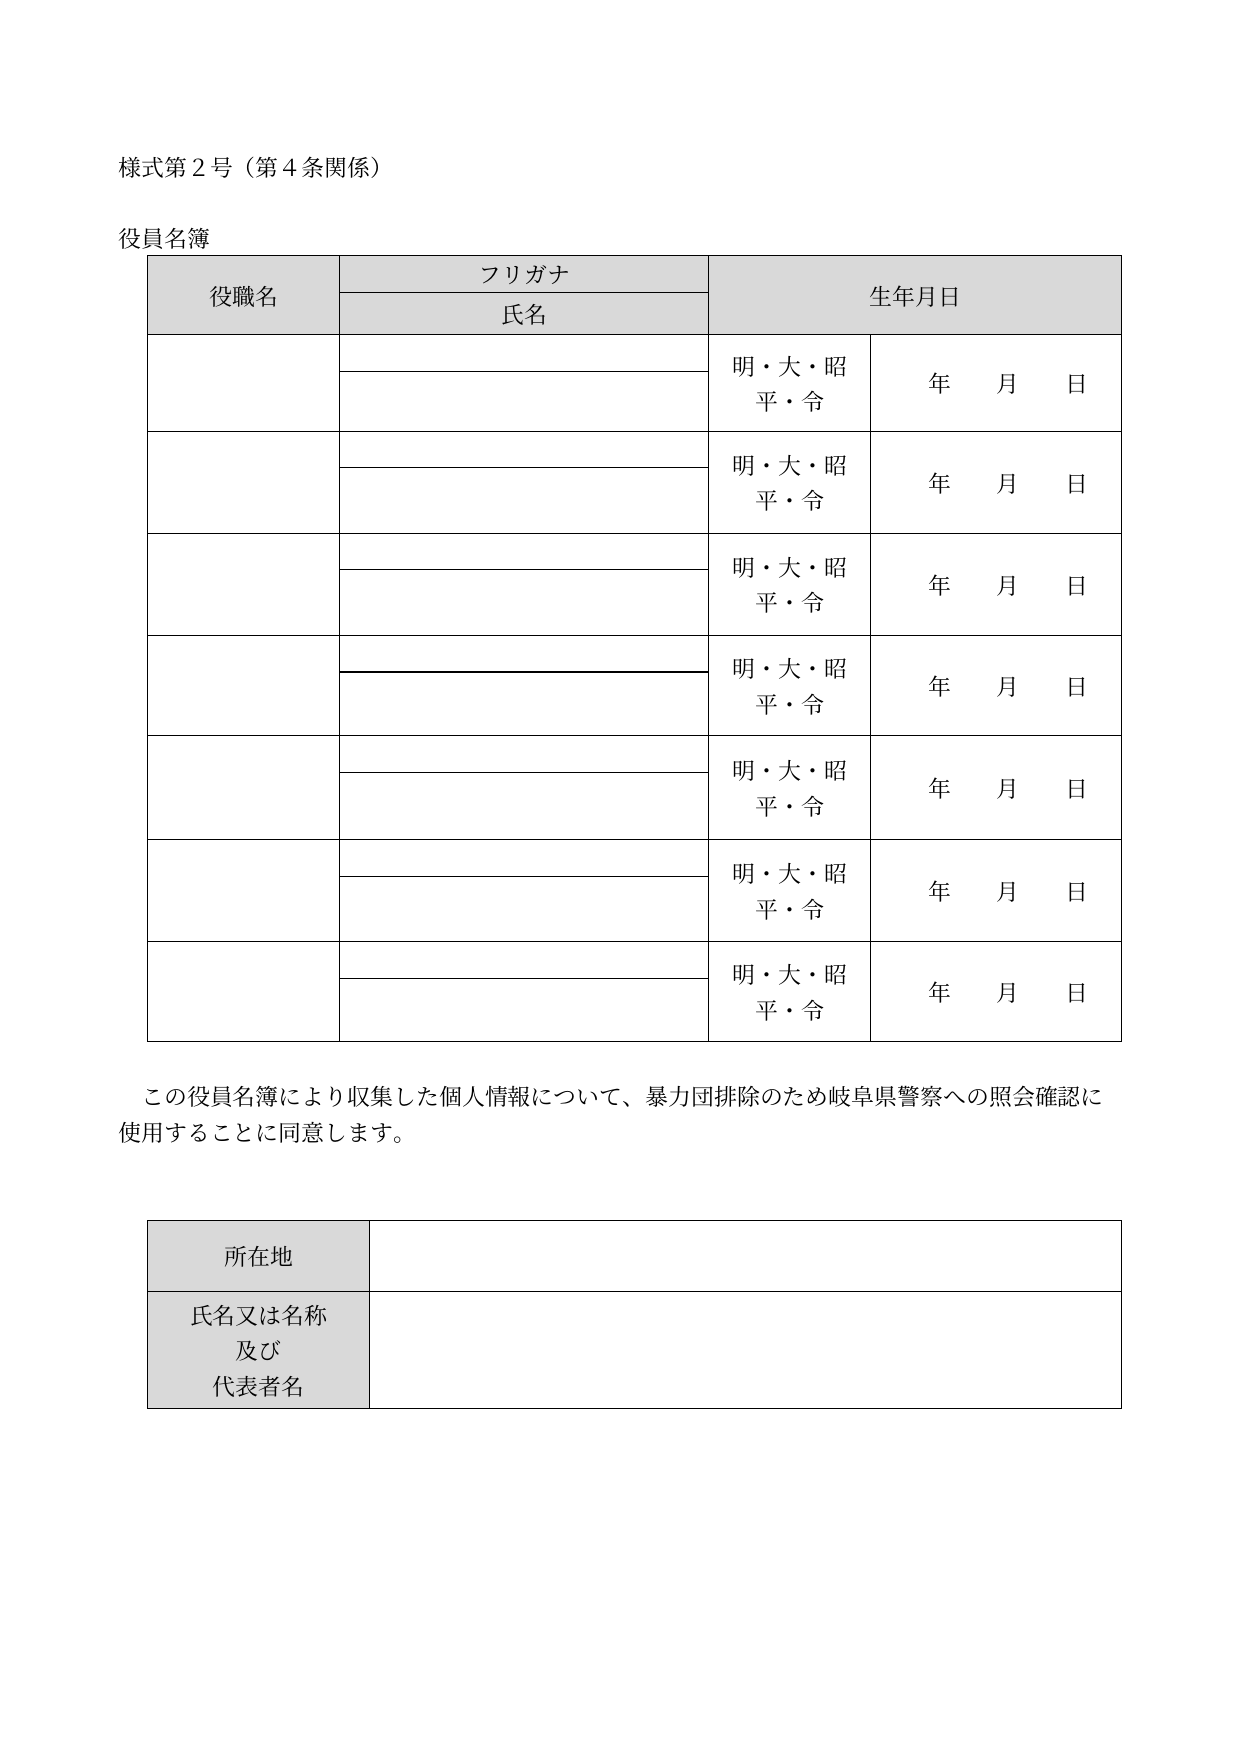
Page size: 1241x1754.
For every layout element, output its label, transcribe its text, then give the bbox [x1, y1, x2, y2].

table_header フリガナ [340, 256, 708, 292]
table_cell 年 月 日 [871, 636, 1121, 735]
table_cell [148, 636, 339, 735]
table_cell 年 月 日 [871, 534, 1121, 635]
text この役員名簿により収集した個人情報について、暴力団排除のため岐阜県警察への照会確認に [118, 1078, 1122, 1113]
table_cell [340, 942, 708, 977]
table_cell [340, 736, 708, 772]
table_cell [148, 840, 339, 941]
table_header 生年月日 [709, 256, 1121, 334]
table_header 所在地 [148, 1221, 369, 1291]
table_cell 明・大・昭 平・令 [709, 736, 870, 839]
table_cell [340, 840, 708, 876]
table_cell 明・大・昭 平・令 [709, 432, 870, 533]
table_header 役職名 [148, 256, 339, 334]
table_cell 年 月 日 [871, 335, 1121, 431]
table_cell [340, 877, 708, 941]
table_cell [370, 1292, 1121, 1408]
table_cell [148, 432, 339, 533]
text 様式第２号（第４条関係） [118, 149, 1122, 184]
table_cell 年 月 日 [871, 432, 1121, 533]
table_cell 年 月 日 [871, 942, 1121, 1041]
table_cell [340, 432, 708, 467]
table_header [370, 1221, 1121, 1291]
table_cell [148, 736, 339, 839]
table_cell [340, 773, 708, 839]
table_cell 明・大・昭 平・令 [709, 942, 870, 1041]
table_cell 明・大・昭 平・令 [709, 840, 870, 941]
table_cell [340, 636, 708, 671]
table_cell [340, 335, 708, 371]
table_cell 明・大・昭 平・令 [709, 534, 870, 635]
table_cell 氏名又は名称 及び 代表者名 [148, 1292, 369, 1408]
table_cell [340, 372, 708, 431]
table_cell [340, 468, 708, 533]
table_cell 明・大・昭 平・令 [709, 335, 870, 431]
table_cell [340, 570, 708, 635]
text 使用することに同意します。 [118, 1113, 1122, 1149]
table_cell 年 月 日 [871, 736, 1121, 839]
text 役員名簿 [118, 220, 1122, 255]
table_cell [340, 979, 708, 1041]
table_cell 年 月 日 [871, 840, 1121, 941]
table_cell [148, 335, 339, 431]
table_cell 氏名 [340, 293, 708, 334]
table_cell [340, 534, 708, 569]
table_cell [148, 534, 339, 635]
table_cell 明・大・昭 平・令 [709, 636, 870, 735]
table_cell [148, 942, 339, 1041]
table_cell [340, 673, 708, 735]
